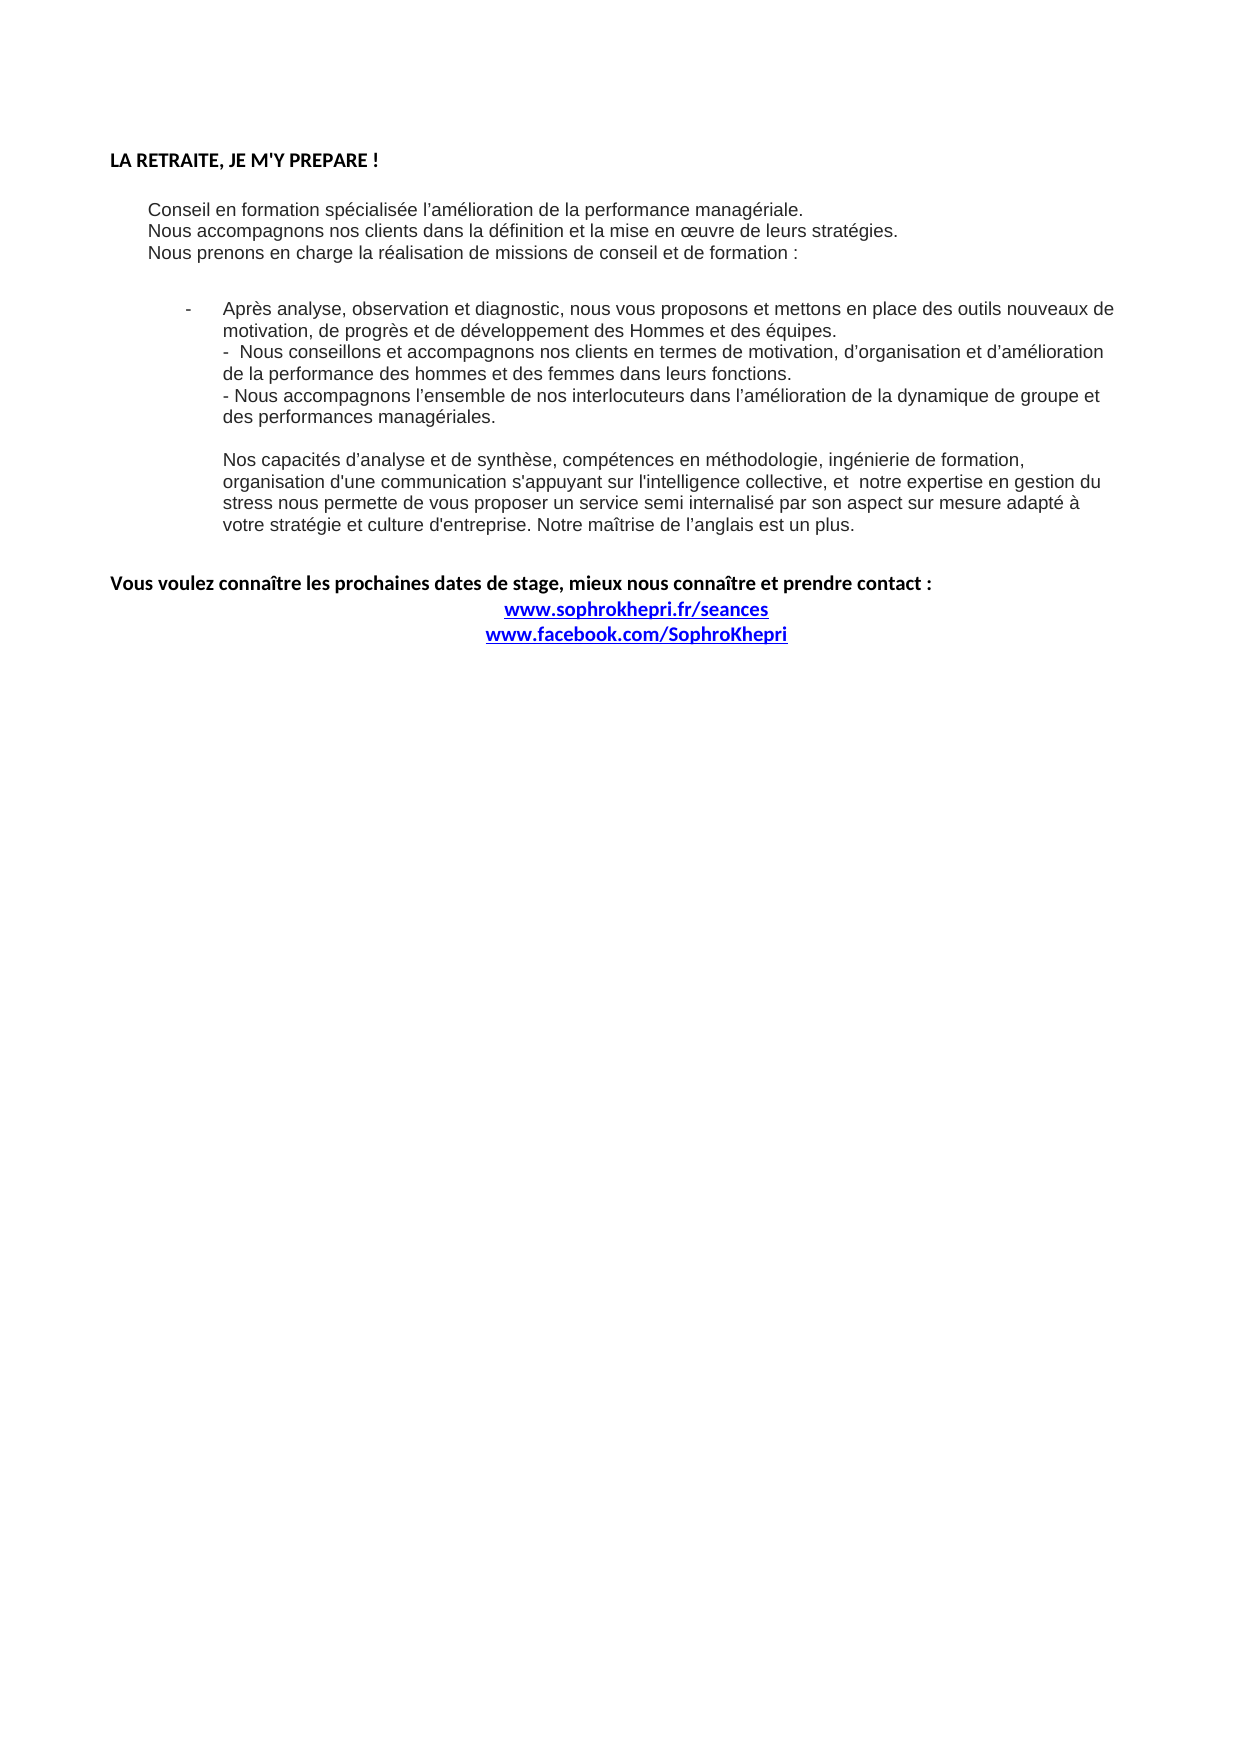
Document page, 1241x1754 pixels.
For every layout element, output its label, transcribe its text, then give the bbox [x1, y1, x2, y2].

text www.facebook.com/SophroKhepri [148, 621, 1125, 647]
text Conseil en formation spécialisée l’amélioration de la performance managériale. Nous accompagnons nos clients dans la définition et la mise en œuvre de leurs stratégies. Nous prenons en charge la réalisation de missions de conseil et de formation : [148, 198, 1125, 263]
list Après analyse, observation et diagnostic, nous vous proposons et mettons en place des outils nouveaux de motivation, de progrès et de développement des Hommes et des équipes. - Nous conseillons et accompagnons nos clients en termes de motivation, d’organisation et d’amélioration de la performance des hommes et des femmes dans leurs fonctions. - Nous accompagnons l’ensemble de nos interlocuteurs dans l’amélioration de la dynamique de groupe et des performances managériales. Nos capacités d’analyse et de synthèse, compétences en méthodologie, ingénierie de formation, organisation d'une communication s'appuyant sur l'intelligence collective, et notre expertise en gestion du stress nous permette de vous proposer un service semi internalisé par son aspect sur mesure adapté à votre stratégie et culture d'entreprise. Notre maîtrise de l’anglais est un plus. [185, 298, 1125, 535]
text www.sophrokhepri.fr/seances [148, 596, 1125, 621]
text LA RETRAITE, JE M'Y PREPARE ! [110, 148, 1125, 173]
text Vous voulez connaître les prochaines dates de stage, mieux nous connaître et prendre contact : [110, 570, 1125, 596]
